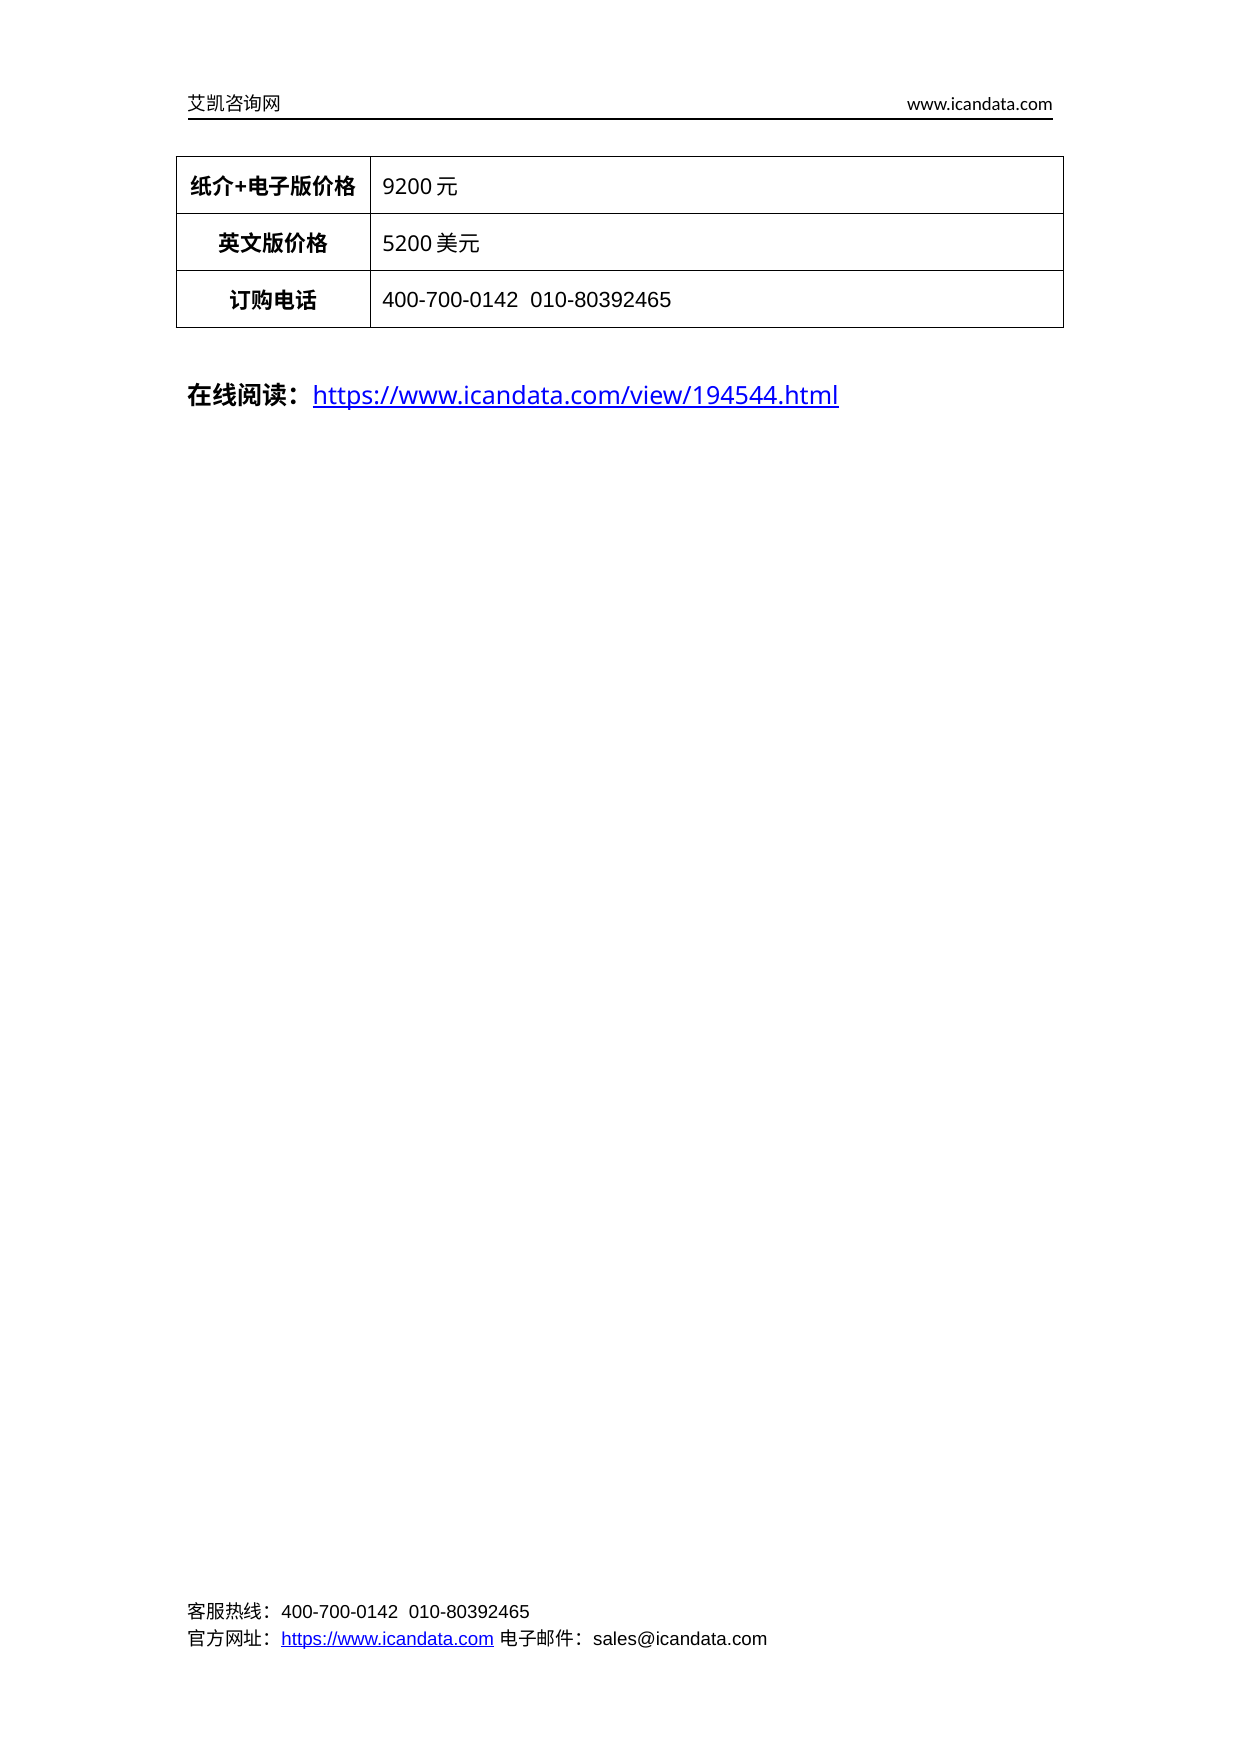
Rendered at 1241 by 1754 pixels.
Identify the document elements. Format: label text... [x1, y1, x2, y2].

table_cell 400-700-0142 010-80392465 [371, 271, 1063, 327]
text 在线阅读：https://www.icandata.com/view/194544.html [187, 361, 1053, 426]
table_cell 英文版价格 [177, 214, 370, 270]
table_cell 9200元 [371, 157, 1063, 213]
table_cell 纸介+电子版价格 [177, 157, 370, 213]
table_cell 5200美元 [371, 214, 1063, 270]
table_cell 订购电话 [177, 271, 370, 327]
